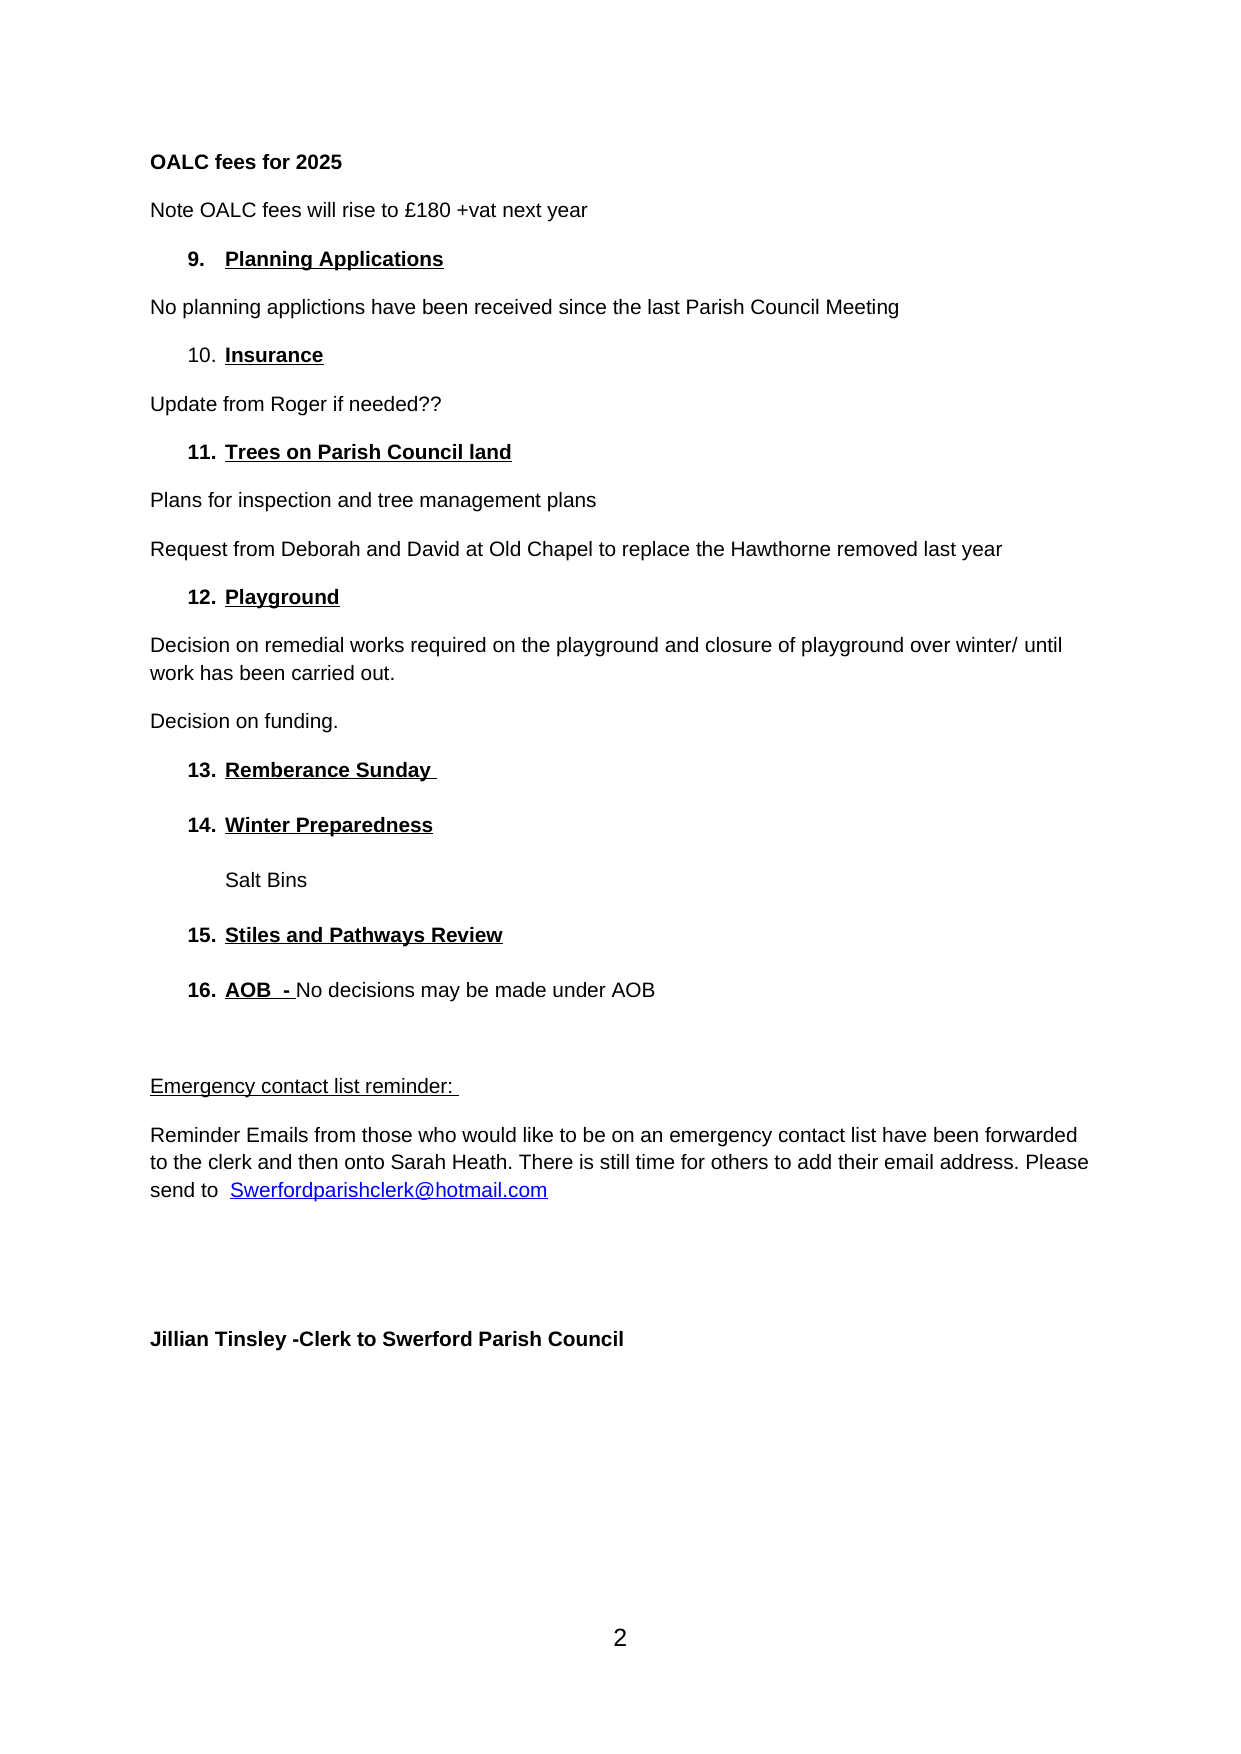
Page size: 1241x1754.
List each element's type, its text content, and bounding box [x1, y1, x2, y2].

list Salt Bins [225, 867, 1090, 891]
list Planning Applications [187, 247, 1090, 271]
list AOB - No decisions may be made under AOB [187, 977, 1090, 1001]
list Playground [187, 585, 1090, 609]
text Update from Roger if needed?? [150, 392, 1090, 416]
text Jillian Tinsley -Clerk to Swerford Parish Council [150, 1327, 1090, 1351]
text OALC fees for 2025 [150, 150, 1090, 174]
text Decision on funding. [150, 709, 1090, 733]
text Plans for inspection and tree management plans [150, 488, 1090, 512]
text No planning applictions have been received since the last Parish Council Meeting [150, 295, 1090, 319]
text Decision on remedial works required on the playground and closure of playground over winter/ until work has been carried out. [150, 633, 1090, 685]
text Note OALC fees will rise to £180 +vat next year [150, 198, 1090, 222]
list Winter Preparedness [187, 812, 1090, 836]
list Remberance Sunday [187, 757, 1090, 781]
list Insurance [187, 343, 1090, 367]
list Trees on Parish Council land [187, 440, 1090, 464]
text Reminder Emails from those who would like to be on an emergency contact list have been forwarded to the clerk and then onto Sarah Heath. There is still time for others to add their email address. Please send to Swerfordparishclerk@hotmail.com [150, 1122, 1090, 1201]
text Emergency contact list reminder: [150, 1074, 1090, 1098]
list Stiles and Pathways Review [187, 922, 1090, 946]
text Request from Deborah and David at Old Chapel to replace the Hawthorne removed last year [150, 537, 1090, 561]
